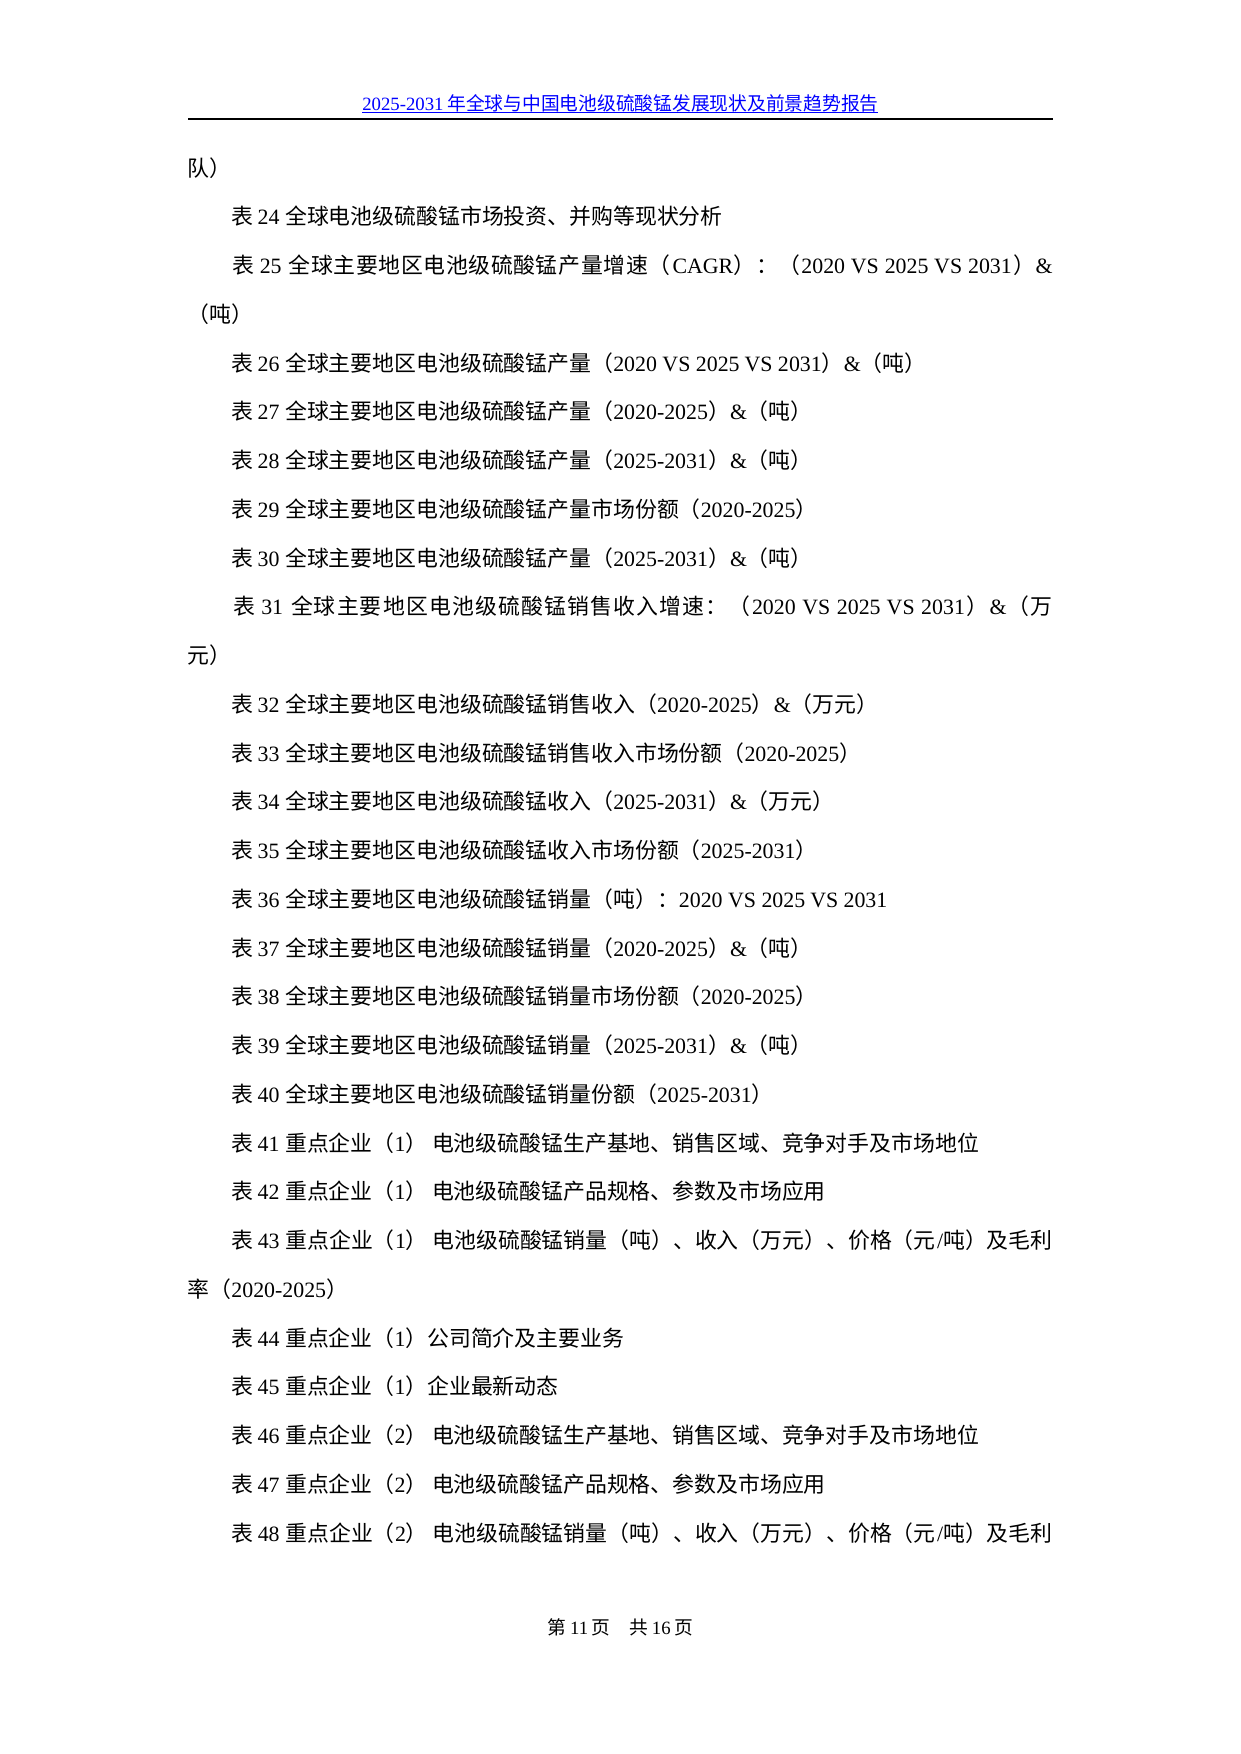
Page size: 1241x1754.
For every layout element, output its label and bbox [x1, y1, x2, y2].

text [187, 150, 1053, 1548]
